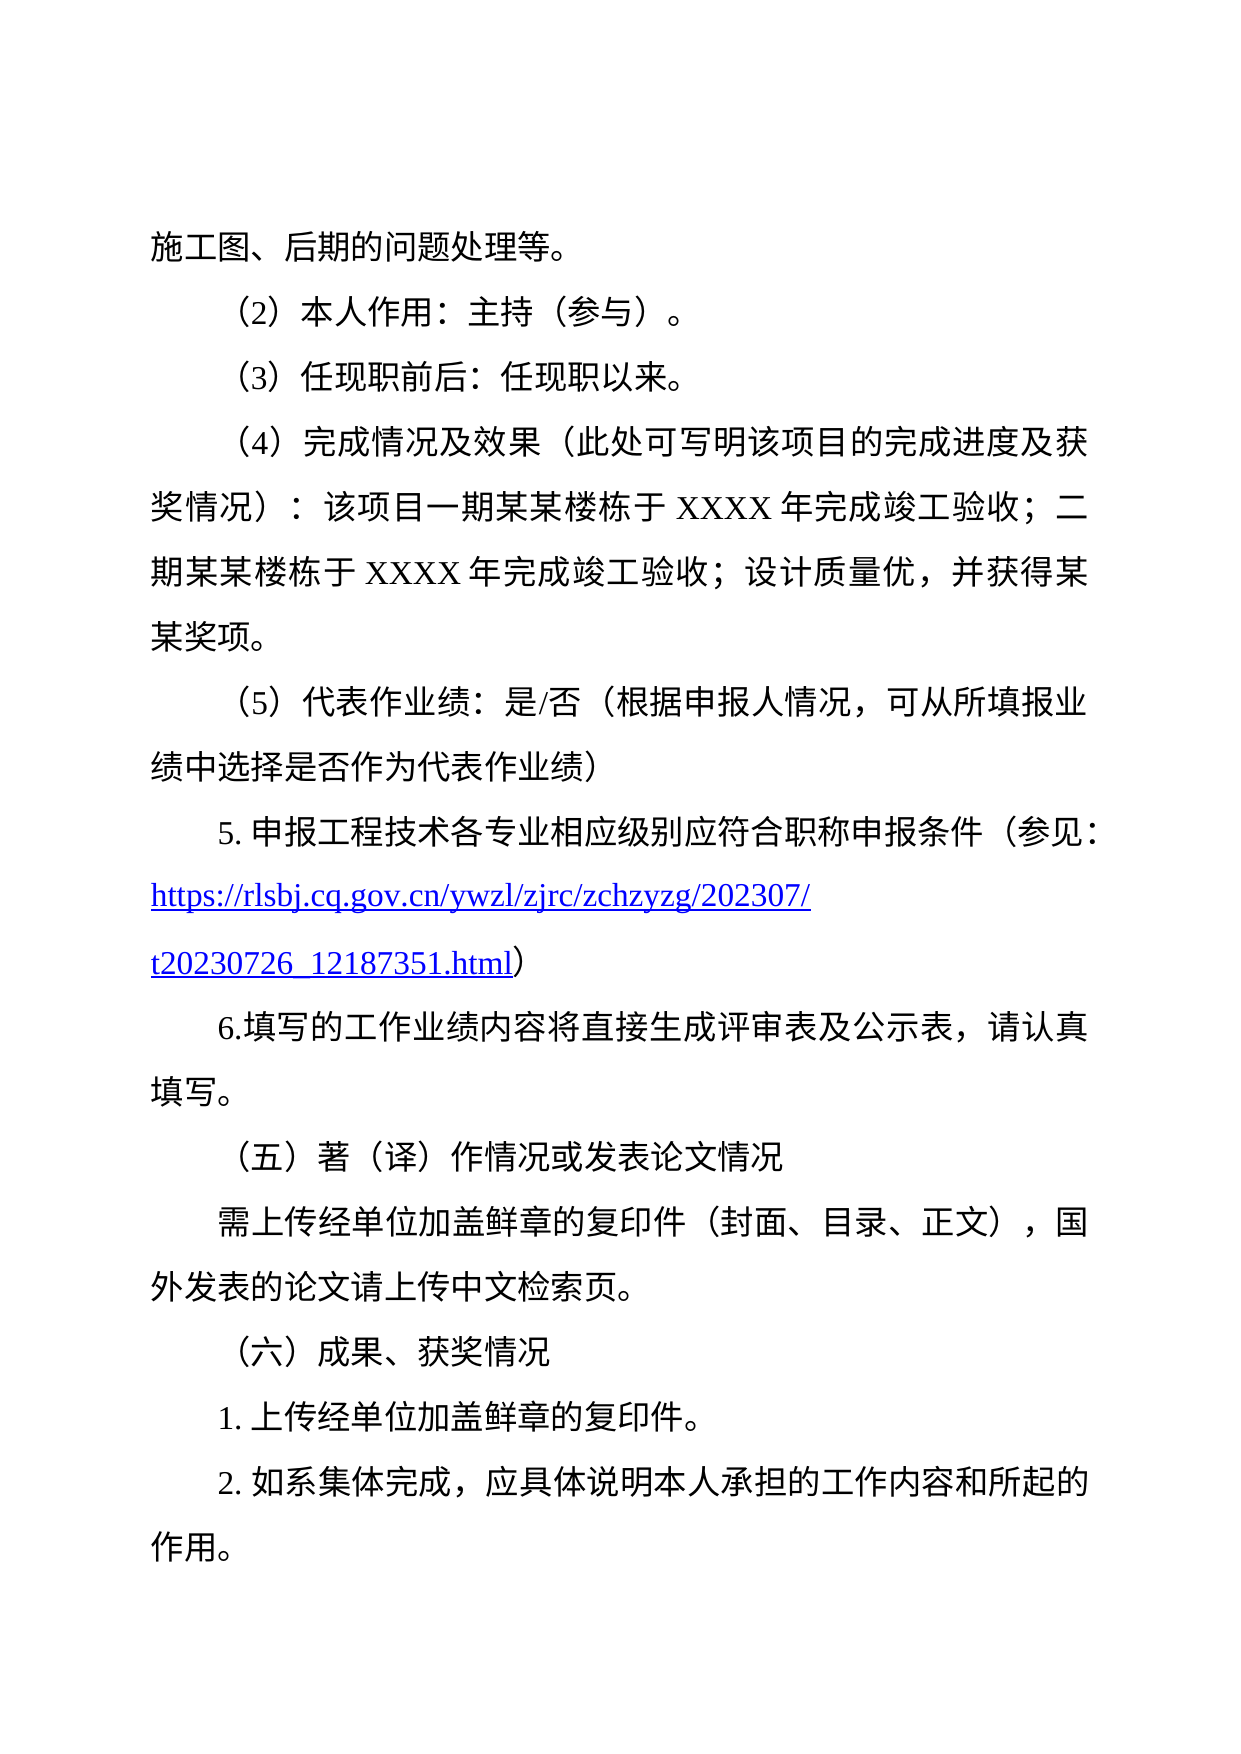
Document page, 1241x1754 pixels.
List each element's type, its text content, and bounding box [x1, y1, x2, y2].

text （五）著（译）作情况或发表论文情况 [151, 1122, 1089, 1187]
text 1. 上传经单位加盖鲜章的复印件。 [151, 1382, 1089, 1447]
text 6.填写的工作业绩内容将直接生成评审表及公示表，请认真填写。 [151, 992, 1089, 1122]
text （六）成果、获奖情况 [151, 1317, 1089, 1382]
text （5）代表作业绩：是/否（根据申报人情况，可从所填报业绩中选择是否作为代表作业绩） [151, 667, 1089, 797]
text 需上传经单位加盖鲜章的复印件（封面、目录、正文），国外发表的论文请上传中文检索页。 [151, 1187, 1089, 1317]
text （3）任现职前后：任现职以来。 [151, 342, 1089, 407]
text 5. 申报工程技术各专业相应级别应符合职称申报条件（参见：https://rlsbj.cq.gov.cn/ywzl/zjrc/zchzyzg/202307/t20230726_12187351.html） [151, 797, 1089, 992]
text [151, 212, 1089, 277]
text （2）本人作用：主持（参与）。 [151, 277, 1089, 342]
text 2. 如系集体完成，应具体说明本人承担的工作内容和所起的作用。 [151, 1447, 1089, 1577]
text （4）完成情况及效果（此处可写明该项目的完成进度及获奖情况）：该项目一期某某楼栋于XXXX年完成竣工验收；二期某某楼栋于XXXX年完成竣工验收；设计质量优，并获得某某奖项。 [151, 407, 1089, 667]
